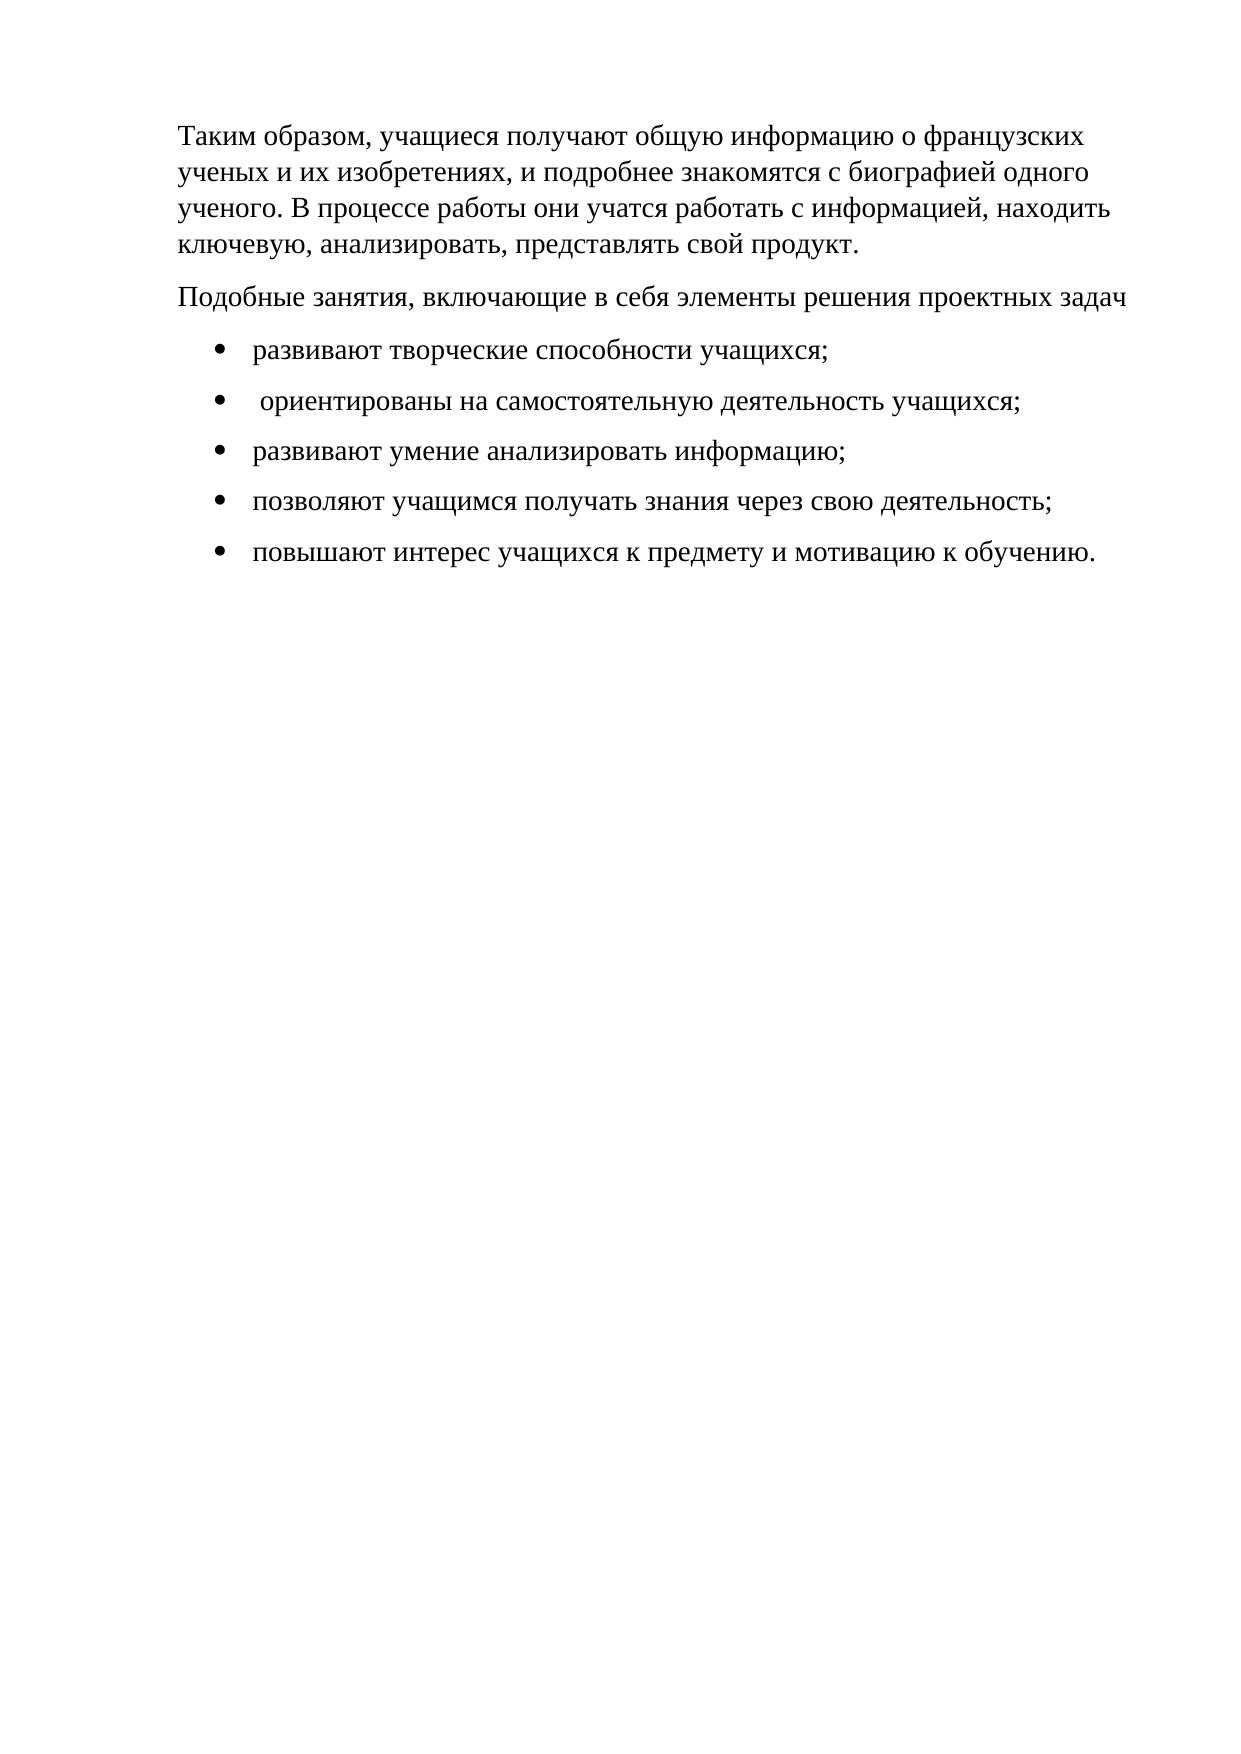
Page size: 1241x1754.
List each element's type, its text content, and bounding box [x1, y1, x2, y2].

list ориентированы на самостоятельную деятельность учащихся; [215, 383, 1152, 416]
list позволяют учащимся получать знания через свою деятельность; [215, 483, 1152, 517]
list развивают умение анализировать информацию; [215, 433, 1152, 467]
text Подобные занятия, включающие в себя элементы решения проектных задач [177, 279, 1152, 313]
list развивают творческие способности учащихся; [215, 332, 1152, 366]
text Таким образом, учащиеся получают общую информацию о французских ученых и их изобретениях, и подробнее знакомятся с биографией одного ученого. В процессе работы они учатся работать с информацией, находить ключевую, анализировать, представлять свой продукт. [177, 118, 1152, 260]
list повышают интерес учащихся к предмету и мотивацию к обучению. [215, 534, 1152, 567]
